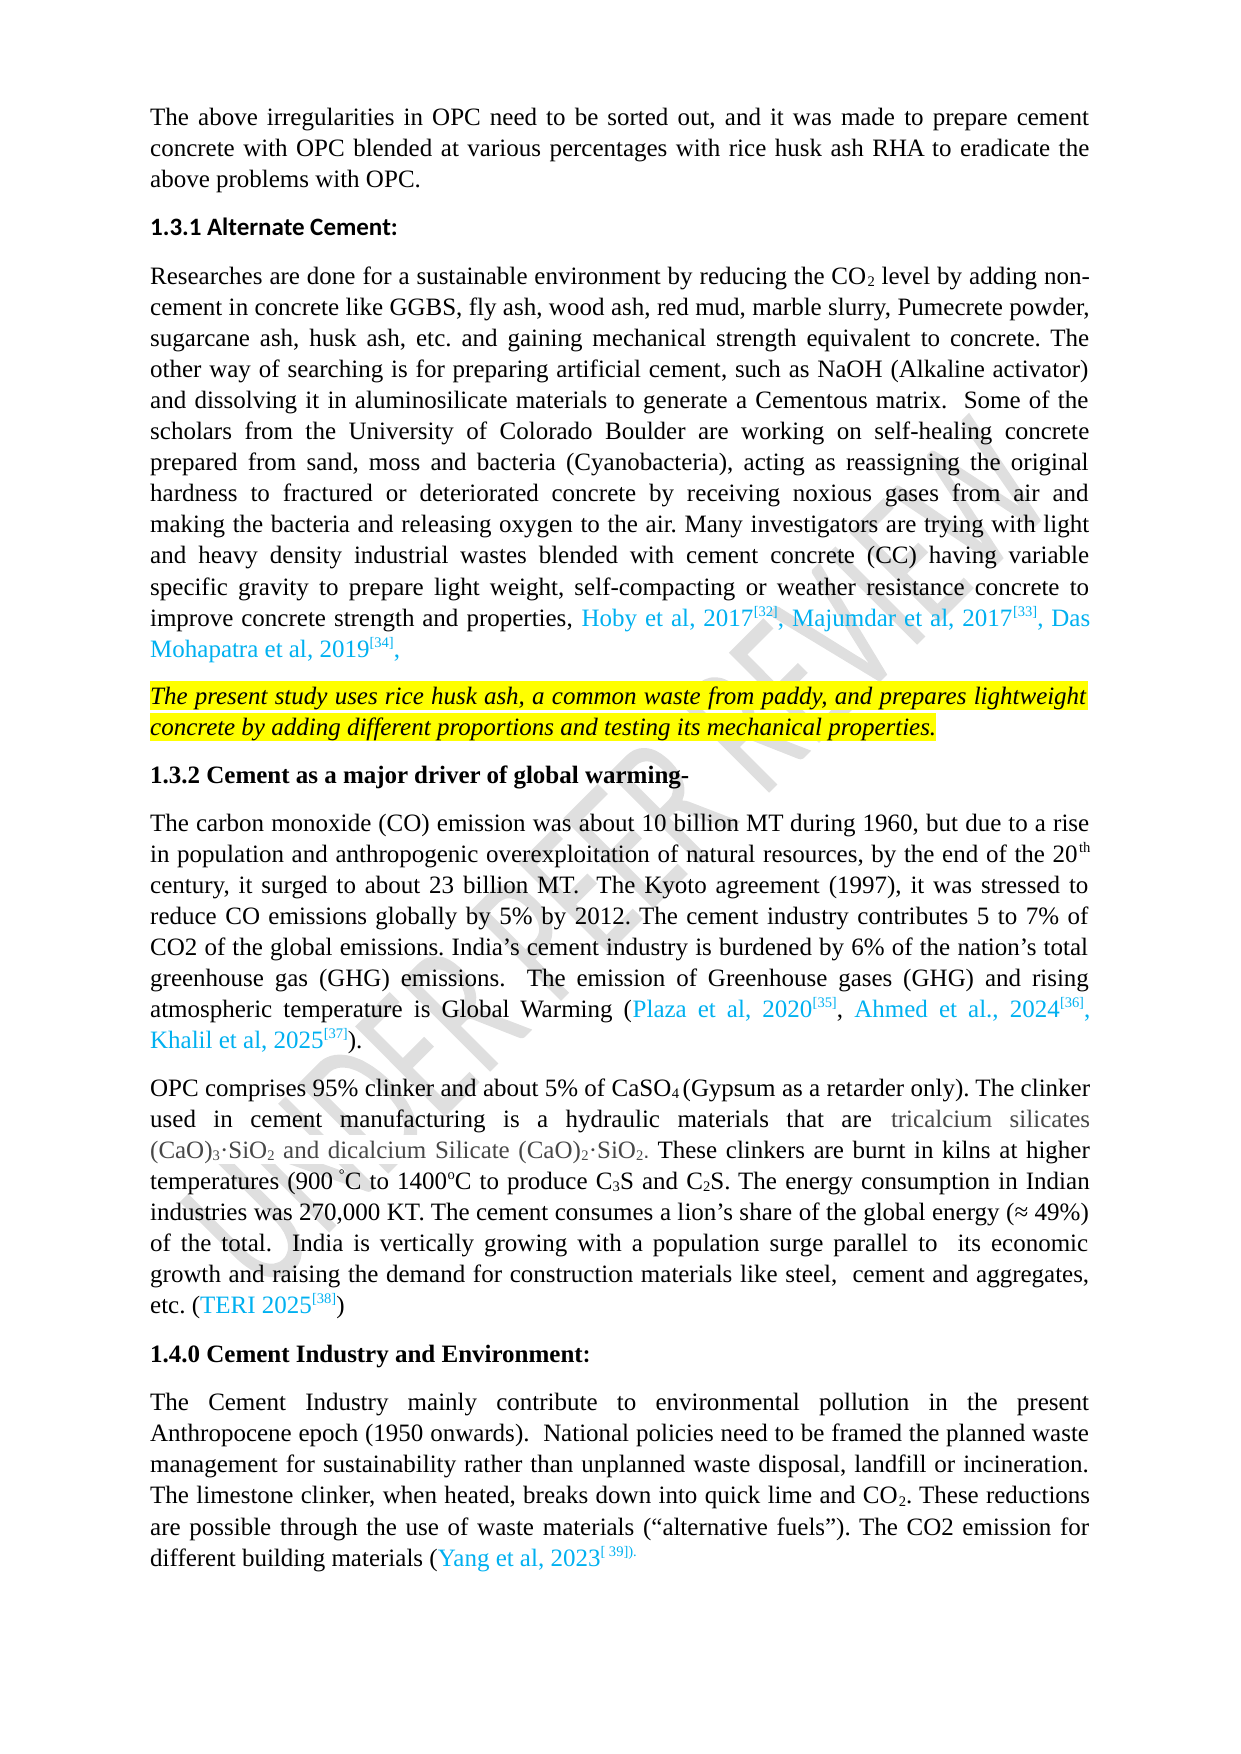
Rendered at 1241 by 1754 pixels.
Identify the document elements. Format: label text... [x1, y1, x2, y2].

text The present study uses rice husk ash, a common waste from paddy, and prepares lightweight concrete by adding different proportions and testing its mechanical properties. [150, 681, 1090, 741]
text The above irregularities in OPC need to be sorted out, and it was made to prepare cement concrete with OPC blended at various percentages with rice husk ash RHA to eradicate the above problems with OPC. [150, 102, 1090, 193]
text Researches are done for a sustainable environment by reducing the CO2 level by adding non-cement in concrete like GGBS, fly ash, wood ash, red mud, marble slurry, Pumecrete powder, sugarcane ash, husk ash, etc. and gaining mechanical strength equivalent to concrete. The other way of searching is for preparing artificial cement, such as NaOH (Alkaline activator) and dissolving it in aluminosilicate materials to generate a Cementous matrix. Some of the scholars from the University of Colorado Boulder are working on self-healing concrete prepared from sand, moss and bacteria (Cyanobacteria), acting as reassigning the original hardness to fractured or deteriorated concrete by receiving noxious gases from air and making the bacteria and releasing oxygen to the air. Many investigators are trying with light and heavy density industrial wastes blended with cement concrete (CC) having variable specific gravity to prepare light weight, self-compacting or weather resistance concrete to improve concrete strength and properties, Hoby et al, 2017[32], Majumdar et al, 2017[33], Das Mohapatra et al, 2019[34], [150, 261, 1090, 662]
text OPC comprises 95% clinker and about 5% of CaSO4 (Gypsum as a retarder only). The clinker used in cement manufacturing is a hydraulic materials that are tricalcium silicates (CaO)3·SiO2 and dicalcium Silicate (CaO)2·SiO2. These clinkers are burnt in kilns at higher temperatures (900 °C to 1400oC to produce C3S and C2S. The energy consumption in Indian industries was 270,000 KT. The cement consumes a lion’s share of the global energy (≈ 49%) of the total. India is vertically growing with a population surge parallel to its economic growth and raising the demand for construction materials like steel, cement and aggregates, etc. (TERI 2025[38]) [150, 1073, 1090, 1319]
text 1.3.2 Cement as a major driver of global warming- [150, 760, 1090, 789]
text The carbon monoxide (CO) emission was about 10 billion MT during 1960, but due to a rise in population and anthropogenic overexploitation of natural resources, by the end of the 20th century, it surged to about 23 billion MT. The Kyoto agreement (1997), it was stressed to reduce CO emissions globally by 5% by 2012. The cement industry contributes 5 to 7% of CO2 of the global emissions. India’s cement industry is burdened by 6% of the nation’s total greenhouse gas (GHG) emissions. The emission of Greenhouse gases (GHG) and rising atmospheric temperature is Global Warming (Plaza et al, 2020[35], Ahmed et al., 2024[36], Khalil et al, 2025[37]). [150, 808, 1090, 1054]
picture [336, 1028, 342, 1038]
text 1.4.0 Cement Industry and Environment: [150, 1338, 1090, 1368]
text The Cement Industry mainly contribute to environmental pollution in the present Anthropocene epoch (1950 onwards). National policies need to be framed the planned waste management for sustainability rather than unplanned waste disposal, landfill or incineration. The limestone clinker, when heated, breaks down into quick lime and CO2. These reductions are possible through the use of waste materials (“alternative fuels”). The CO2 emission for different building materials (Yang et al, 2023[ 39]). [150, 1387, 1090, 1571]
text 1.3.1 Alternate Cement: [150, 212, 1090, 242]
